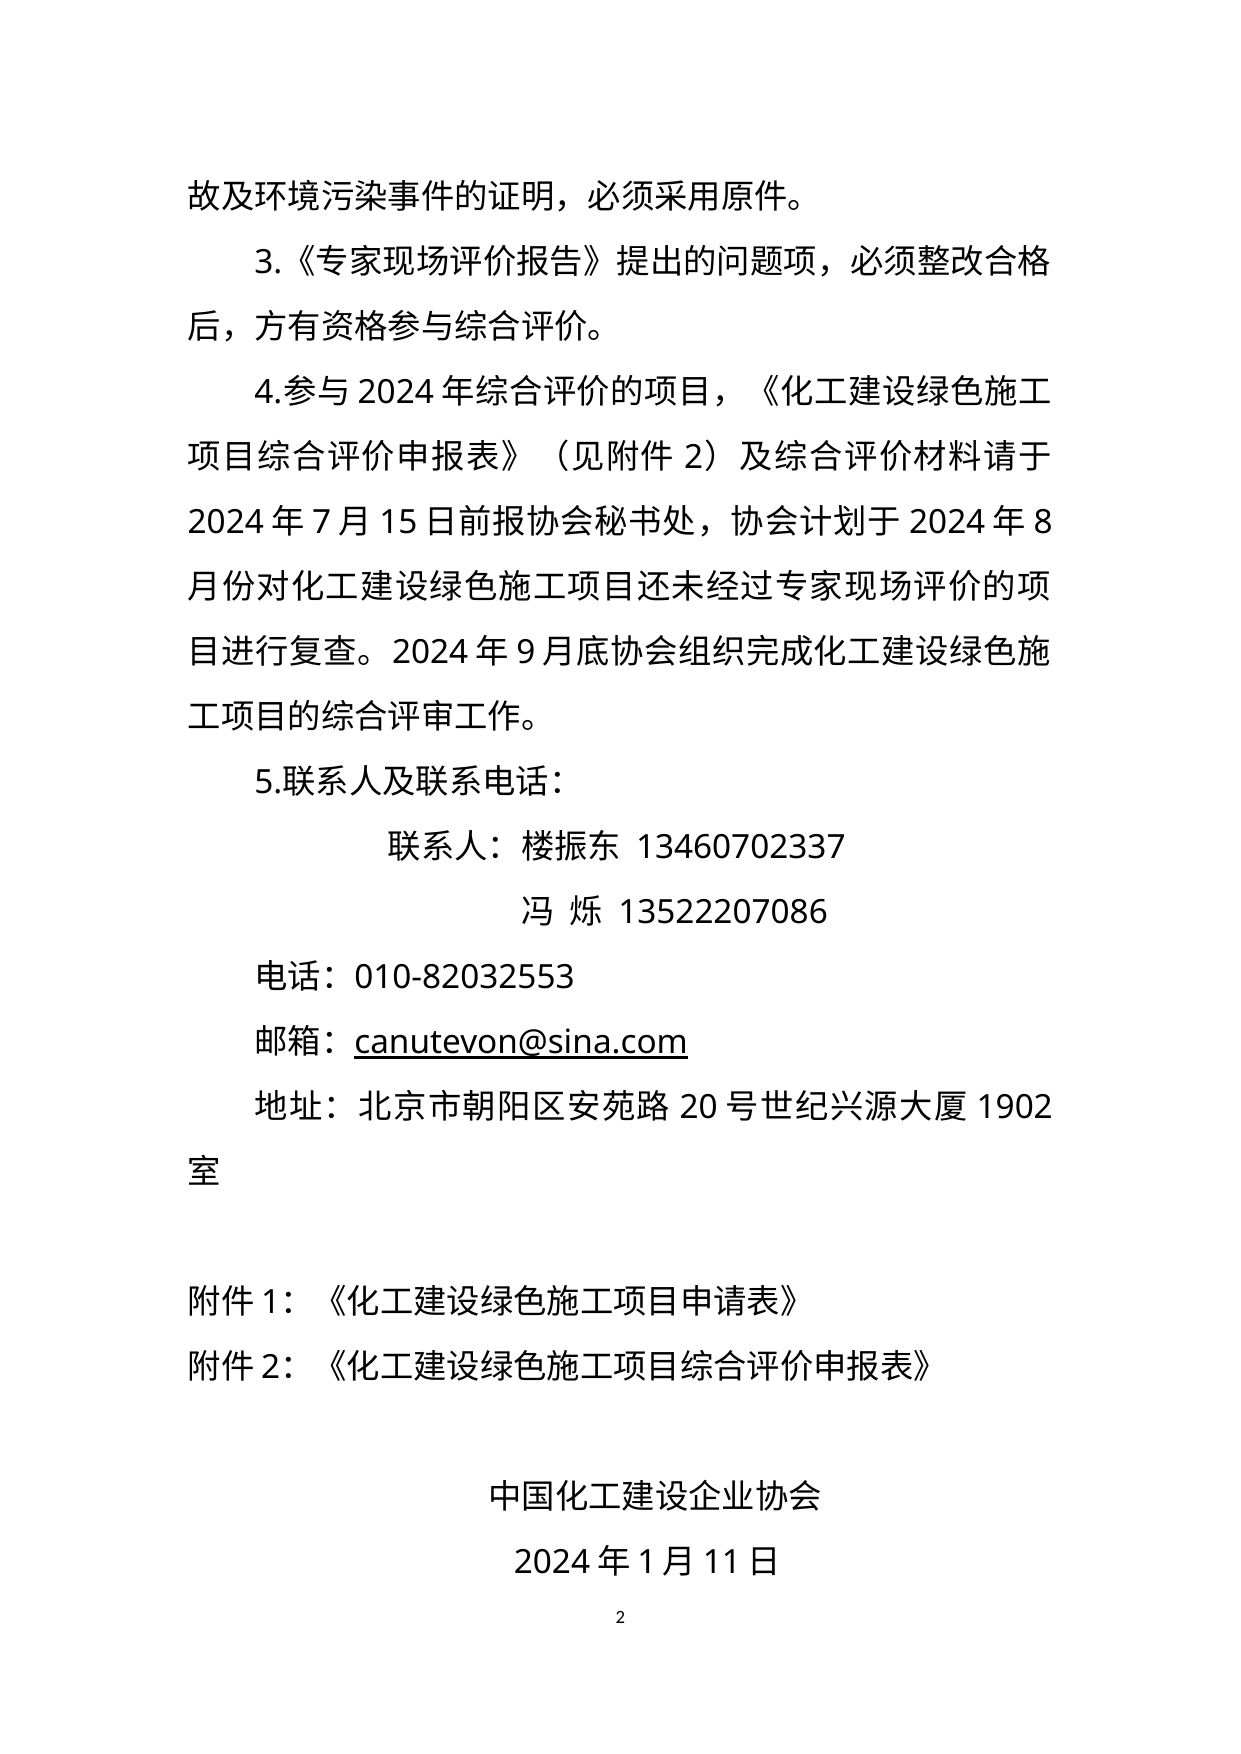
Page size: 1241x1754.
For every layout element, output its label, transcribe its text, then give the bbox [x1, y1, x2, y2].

text 电话：010-82032553 [187, 942, 1053, 1007]
text 3.《专家现场评价报告》提出的问题项，必须整改合格后，方有资格参与综合评价。 [187, 227, 1053, 357]
text 5.联系人及联系电话： [187, 747, 1053, 812]
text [187, 162, 1053, 227]
text 冯 烁 13522207086 [187, 877, 1053, 942]
text 中国化工建设企业协会 [187, 1462, 1053, 1527]
text 4.参与2024年综合评价的项目，《化工建设绿色施工项目综合评价申报表》（见附件2）及综合评价材料请于2024年7月15日前报协会秘书处，协会计划于2024年8月份对化工建设绿色施工项目还未经过专家现场评价的项目进行复查。2024年9月底协会组织完成化工建设绿色施工项目的综合评审工作。 [187, 357, 1053, 747]
text 附件2：《化工建设绿色施工项目综合评价申报表》 [187, 1332, 1053, 1397]
text 2024年1月11日 [187, 1527, 1053, 1592]
text 邮箱：canutevon@sina.com [187, 1007, 1053, 1072]
text 地址：北京市朝阳区安苑路20号世纪兴源大厦1902室 [187, 1072, 1053, 1202]
text 联系人：楼振东 13460702337 [187, 812, 1053, 877]
text 附件1：《化工建设绿色施工项目申请表》 [187, 1267, 1053, 1332]
